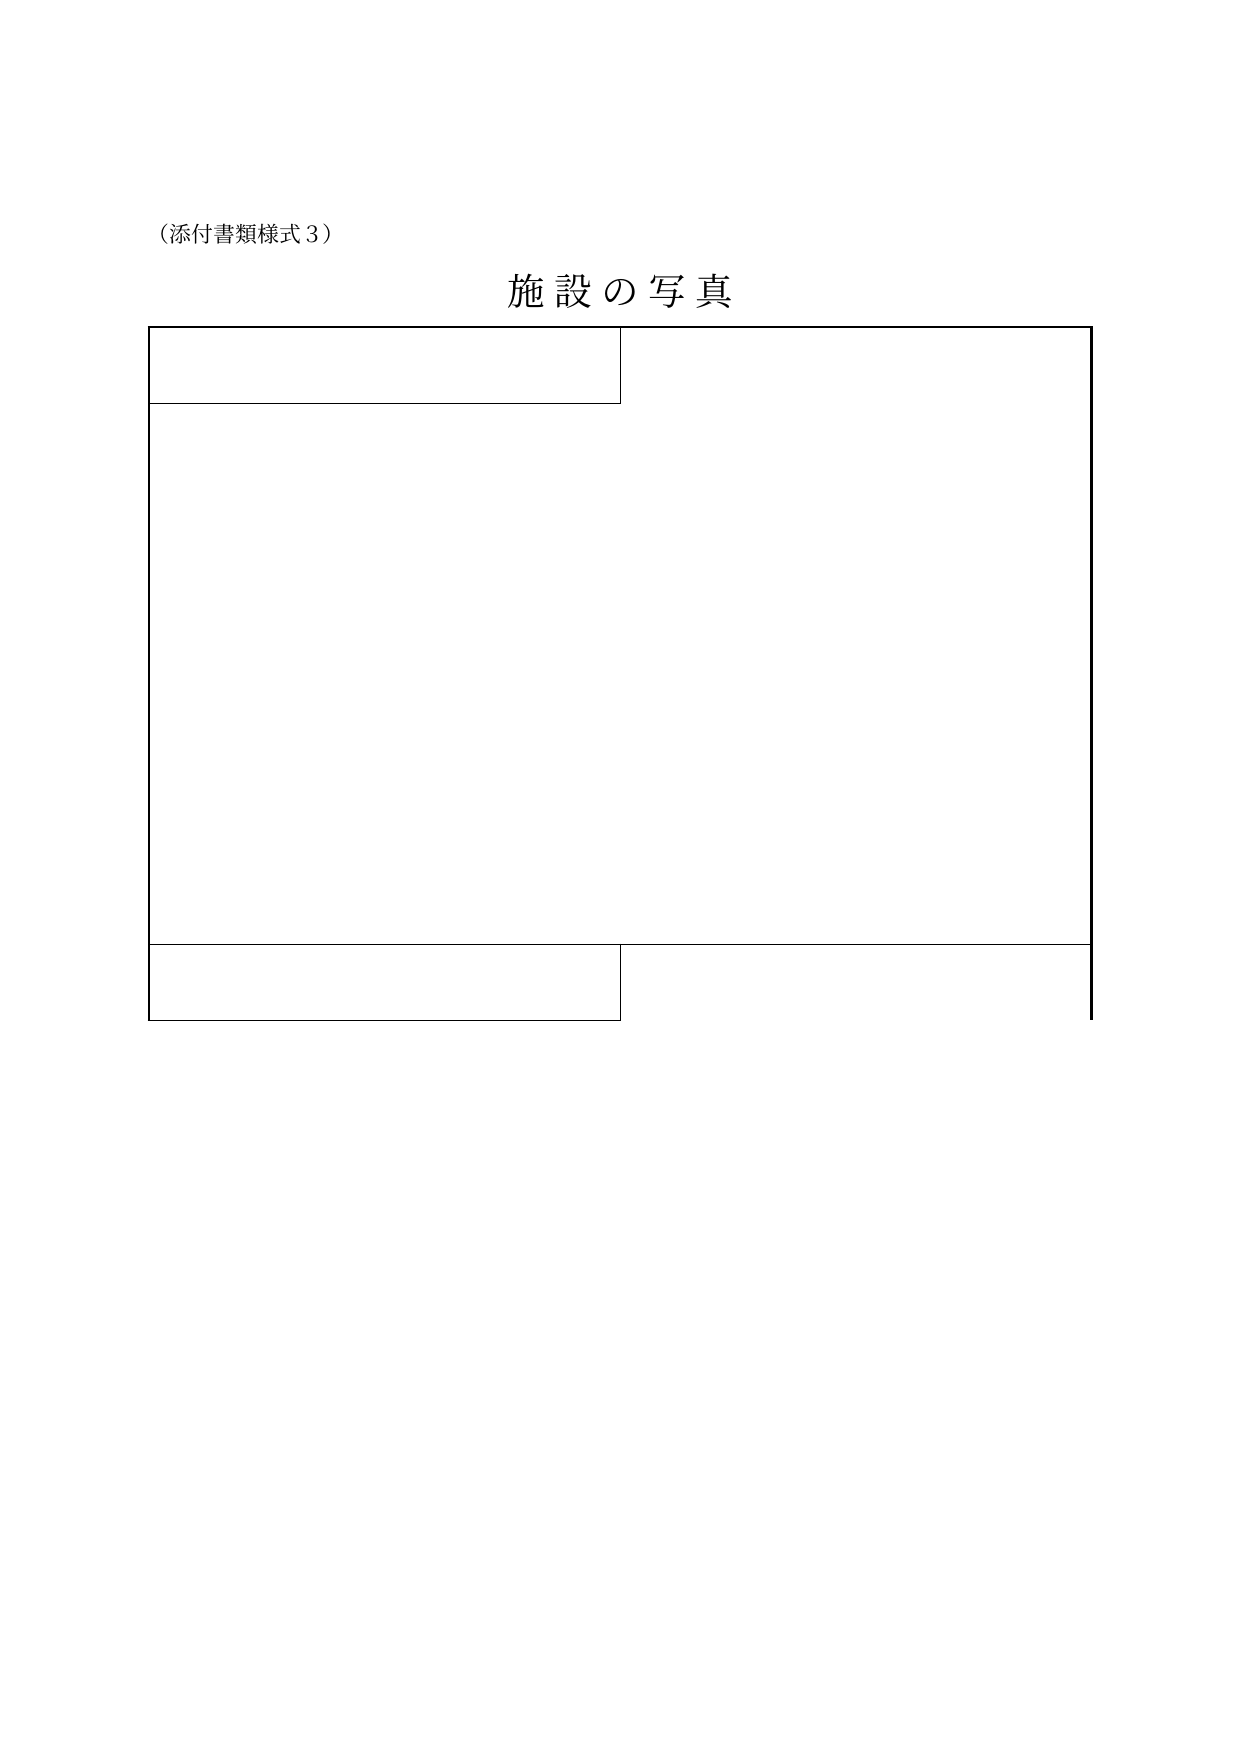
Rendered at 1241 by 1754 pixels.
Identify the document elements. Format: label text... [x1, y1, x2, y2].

table_cell [150, 945, 620, 1019]
table_cell [621, 945, 1090, 1019]
table_header [150, 328, 620, 403]
text （添付書類様式３） [148, 214, 1092, 251]
table_header [621, 328, 1090, 403]
table_cell [150, 403, 1090, 943]
text 施 設 の 写 真 [148, 251, 1092, 326]
